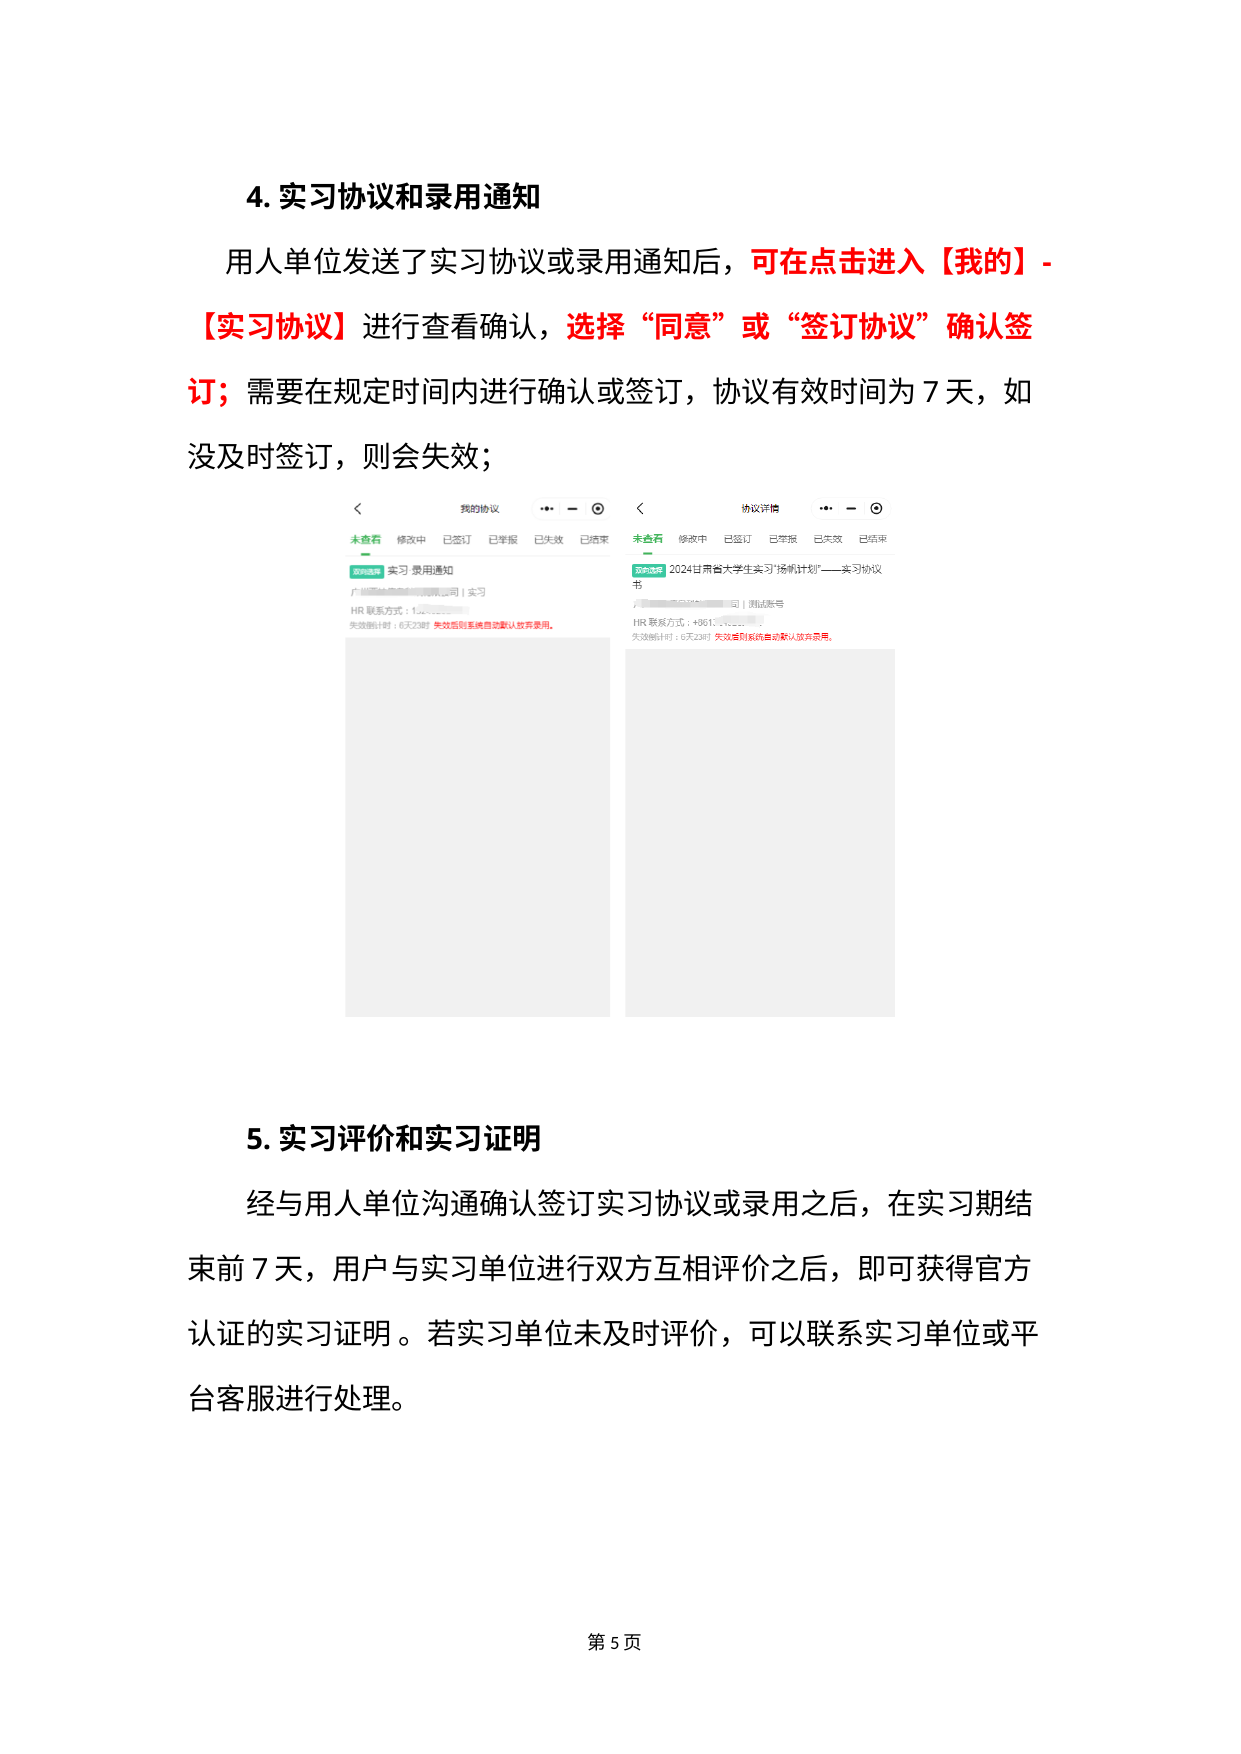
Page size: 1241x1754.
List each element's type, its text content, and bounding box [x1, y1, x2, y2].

picture [345, 487, 611, 1017]
list 实习评价和实习证明 [187, 1104, 1053, 1169]
list 用人单位发送了实习协议或录用通知后，可在点击进入【我的】-【实习协议】进行查看确认，选择“同意”或“签订协议”确认签订；需要在规定时间内进行确认或签订，协议有效时间为7天，如没及时签订，则会失效； [187, 227, 1053, 487]
text 经与用人单位沟通确认签订实习协议或录用之后，在实习期结束前7天，用户与实习单位进行双方互相评价之后，即可获得官方认证的实习证明 。若实习单位未及时评价，可以联系实习单位或平台客服进行处理。 [187, 1169, 1053, 1429]
list 实习协议和录用通知 [187, 162, 1053, 227]
picture [625, 493, 895, 1017]
